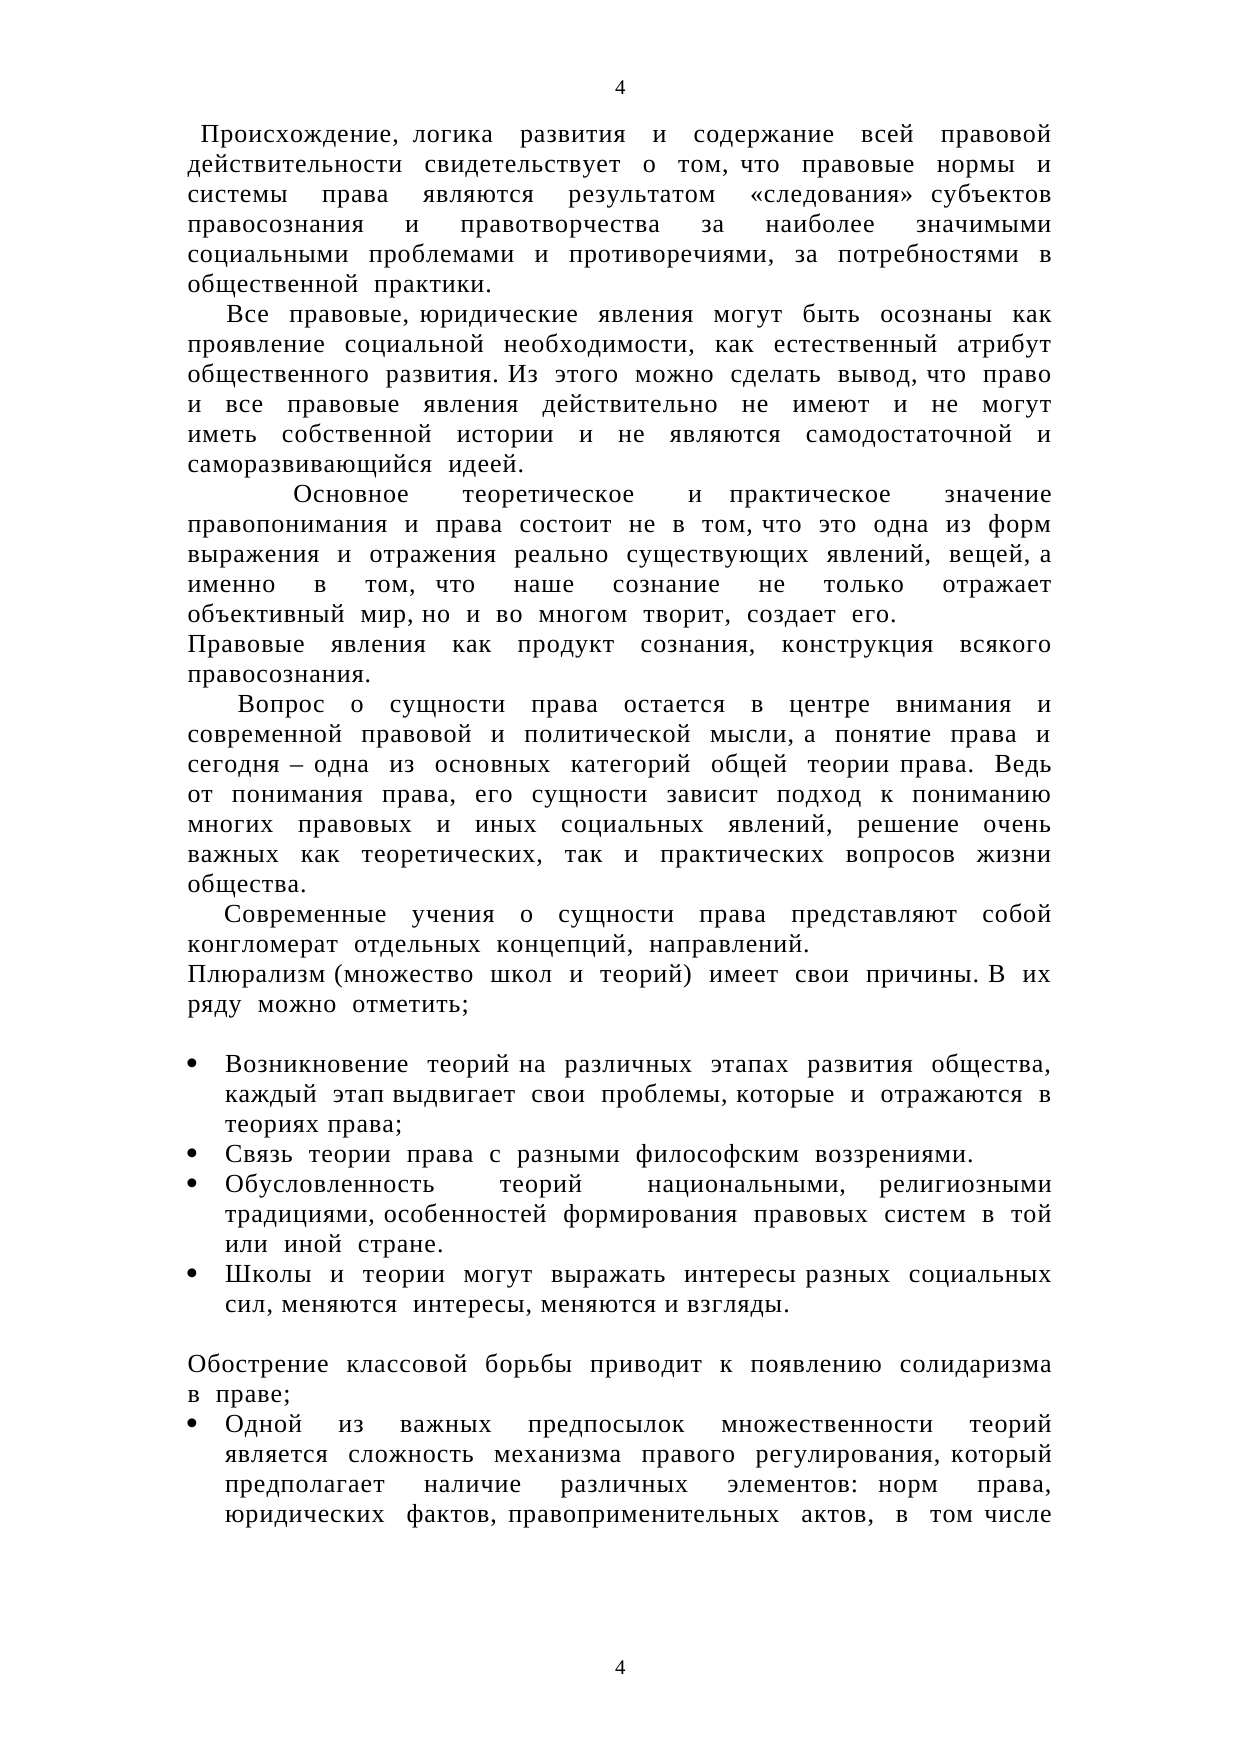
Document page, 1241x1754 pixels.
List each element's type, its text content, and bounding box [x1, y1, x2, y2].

text Плюрализм (множество школ и теорий) имеет свои причины. В их ряду можно отметить; [187, 958, 1053, 1018]
text Основное теоретическое и практическое значение правопонимания и права состоит не в том, что это одна из форм выражения и отражения реально существующих явлений, вещей, а именно в том, что наше сознание не только отражает объективный мир, но и во многом творит, создает его. [187, 478, 1053, 628]
text Обострение классовой борьбы приводит к появлению солидаризма в праве; [187, 1348, 1053, 1408]
text Вопрос о сущности права остается в центре внимания и современной правовой и политической мысли, а понятие права и сегодня – одна из основных категорий общей теории права. Ведь от понимания права, его сущности зависит подход к пониманию многих правовых и иных социальных явлений, решение очень важных как теоретических, так и практических вопросов жизни общества. [187, 688, 1053, 898]
text Современные учения о сущности права представляют собой конгломерат отдельных концепций, направлений. [187, 898, 1053, 958]
text Происхождение, логика развития и содержание всей правовой действительности свидетельствует о том, что правовые нормы и системы права являются результатом «следования» субъектов правосознания и правотворчества за наиболее значимыми социальными проблемами и противоречиями, за потребностями в общественной практики. [187, 118, 1053, 298]
text Все правовые, юридические явления могут быть осознаны как проявление социальной необходимости, как естественный атрибут общественного развития. Из этого можно сделать вывод, что право и все правовые явления действительно не имеют и не могут иметь собственной истории и не являются самодостаточной и саморазвивающийся идеей. [187, 298, 1053, 478]
list Школы и теории могут выражать интересы разных социальных сил, меняются интересы, меняются и взгляды. [187, 1258, 1053, 1318]
list Возникновение теорий на различных этапах развития общества, каждый этап выдвигает свои проблемы, которые и отражаются в теориях права; [187, 1048, 1053, 1138]
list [187, 1408, 1053, 1528]
text Правовые явления как продукт сознания, конструкция всякого правосознания. [187, 628, 1053, 688]
list Связь теории права с разными философским воззрениями. [187, 1138, 1053, 1168]
list Обусловленность теорий национальными, религиозными традициями, особенностей формирования правовых систем в той или иной стране. [187, 1168, 1053, 1258]
